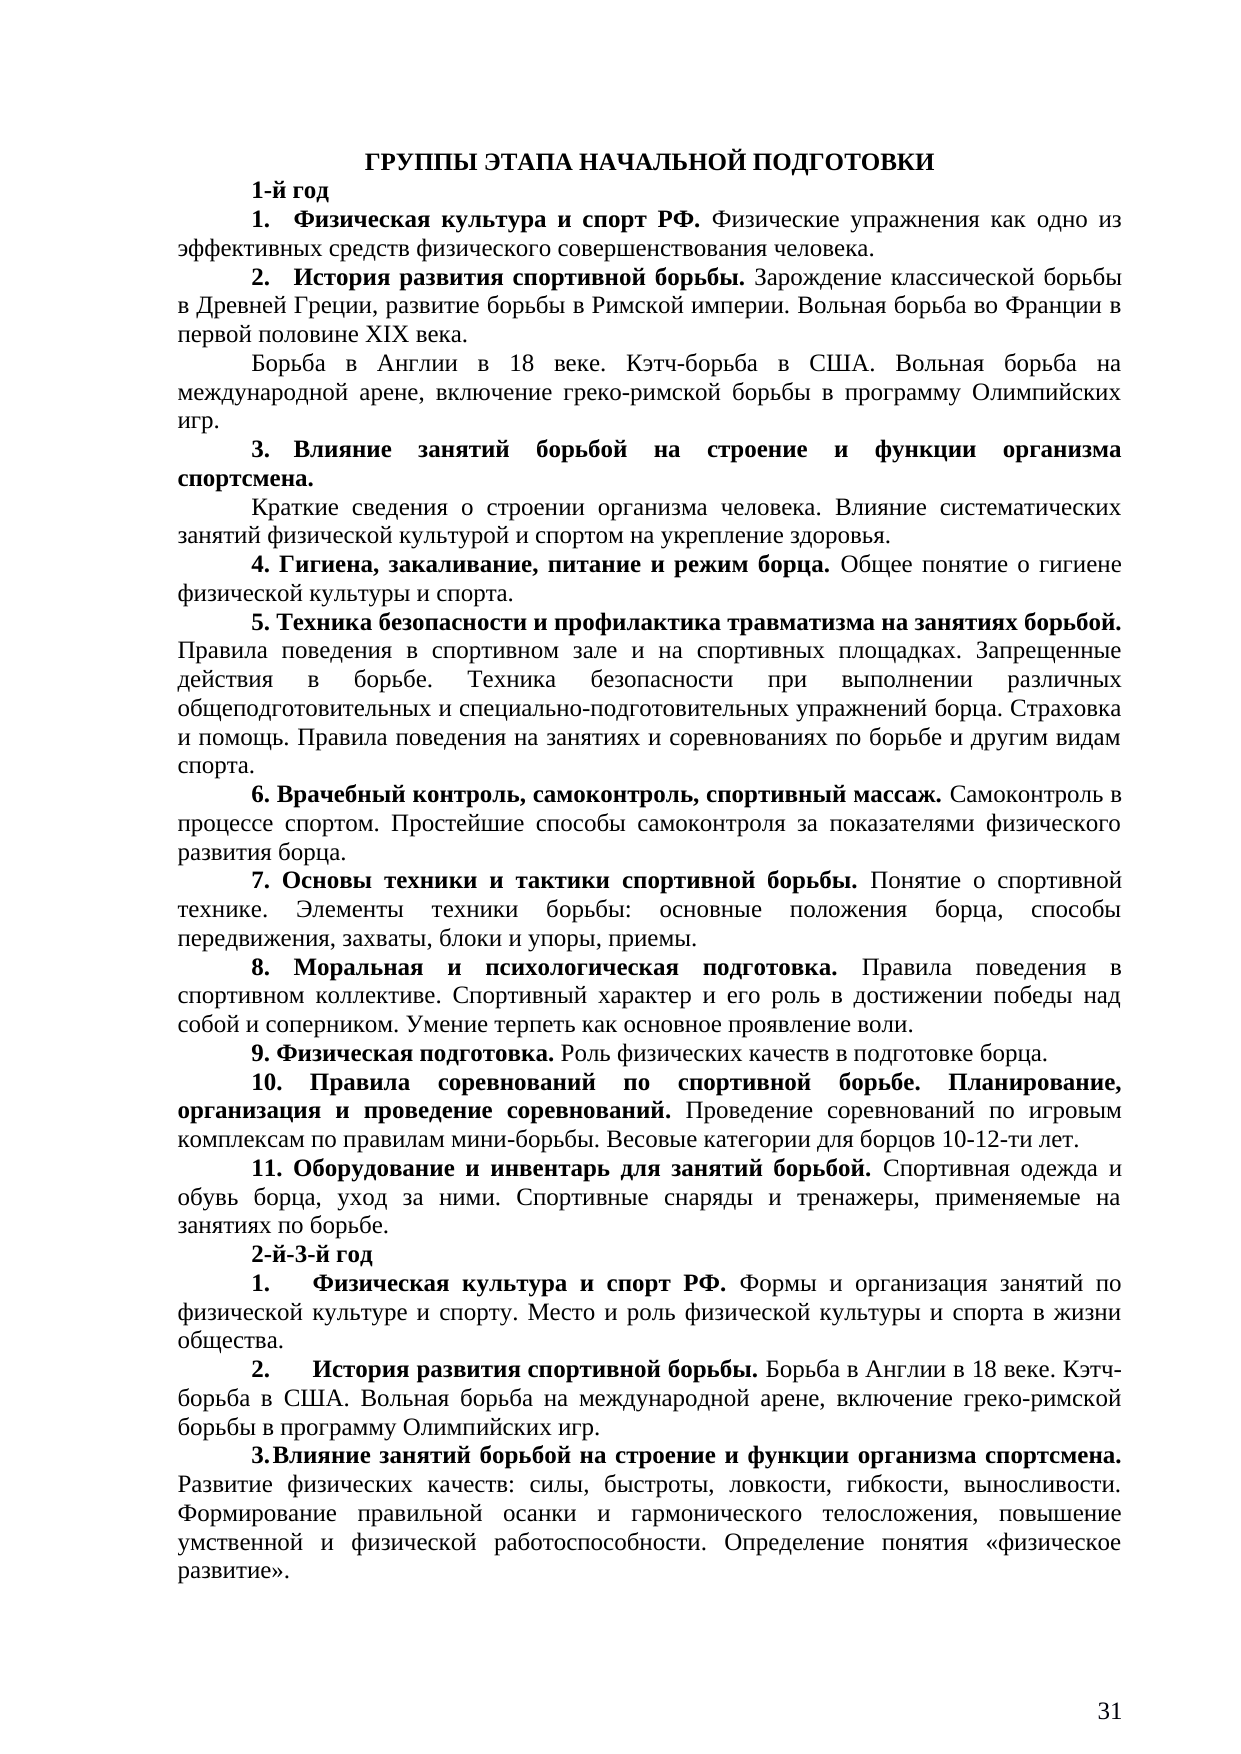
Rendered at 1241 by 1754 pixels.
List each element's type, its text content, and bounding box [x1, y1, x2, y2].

text 7. Основы техники и тактики спортивной борьбы. Понятие о спортивной технике. Элементы техники борьбы: основные положения борца, способы передвижения, захваты, блоки и упоры, приемы. [177, 866, 1122, 952]
text 10. Правила соревнований по спортивной борьбе. Планирование, организация и проведение соревнований. Проведение соревнований по игровым комплексам по правилам мини-борьбы. Весовые категории для борцов 10-12-ти лет. [177, 1067, 1122, 1153]
text 2-й-3-й год [177, 1239, 1122, 1268]
list История развития спортивной борьбы. Зарождение классической борьбы в Древней Греции, развитие борьбы в Римской империи. Вольная борьба во Франции в первой половине XIX века. [177, 262, 1122, 348]
text 9. Физическая подготовка. Роль физических качеств в подготовке борца. [177, 1038, 1122, 1067]
list Физическая культура и спорт РФ. Формы и организация занятий по физической культуре и спорту. Место и роль физической культуры и спорта в жизни общества. [177, 1268, 1122, 1354]
text 4. Гигиена, закаливание, питание и режим борца. Общее понятие о гигиене физической культуры и спорта. [177, 549, 1122, 607]
list Влияние занятий борьбой на строение и функции организма спортсмена. [177, 434, 1122, 492]
text 5. Техника безопасности и профилактика травматизма на занятиях борьбой. Правила поведения в спортивном зале и на спортивных площадках. Запрещенные действия в борьбе. Техника безопасности при выполнении различных общеподготовительных и специально-подготовительных упражнений борца. Страховка и помощь. Правила поведения на занятиях и соревнованиях по борьбе и другим видам спорта. [177, 607, 1122, 779]
text 11. Оборудование и инвентарь для занятий борьбой. Спортивная одежда и обувь борца, уход за ними. Спортивные снаряды и тренажеры, применяемые на занятиях по борьбе. [177, 1153, 1122, 1239]
text 8. Моральная и психологическая подготовка. Правила поведения в спортивном коллективе. Спортивный характер и его роль в достижении победы над собой и соперником. Умение терпеть как основное проявление воли. [177, 952, 1122, 1038]
text 1-й год [177, 176, 1122, 204]
list История развития спортивной борьбы. Борьба в Англии в 18 веке. Кэтч-борьба в США. Вольная борьба на международной арене, включение греко-римской борьбы в программу Олимпийских игр. [177, 1354, 1122, 1441]
text Борьба в Англии в 18 веке. Кэтч-борьба в США. Вольная борьба на международной арене, включение греко-римской борьбы в программу Олимпийских игр. [177, 348, 1122, 434]
list Физическая культура и спорт РФ. Физические упражнения как одно из эффективных средств физического совершенствования человека. [177, 204, 1122, 262]
text ГРУППЫ ЭТАПА НАЧАЛЬНОЙ ПОДГОТОВКИ [177, 147, 1122, 176]
list Влияние занятий борьбой на строение и функции организма спортсмена. Развитие физических качеств: силы, быстроты, ловкости, гибкости, выносливости. Формирование правильной осанки и гармонического телосложения, повышение умственной и физической работоспособности. Определение понятия «физическое развитие». [177, 1441, 1122, 1584]
text 6. Врачебный контроль, самоконтроль, спортивный массаж. Самоконтроль в процессе спортом. Простейшие способы самоконтроля за показателями физического развития борца. [177, 779, 1122, 866]
text Краткие сведения о строении организма человека. Влияние систематических занятий физической культурой и спортом на укрепление здоровья. [177, 492, 1122, 549]
